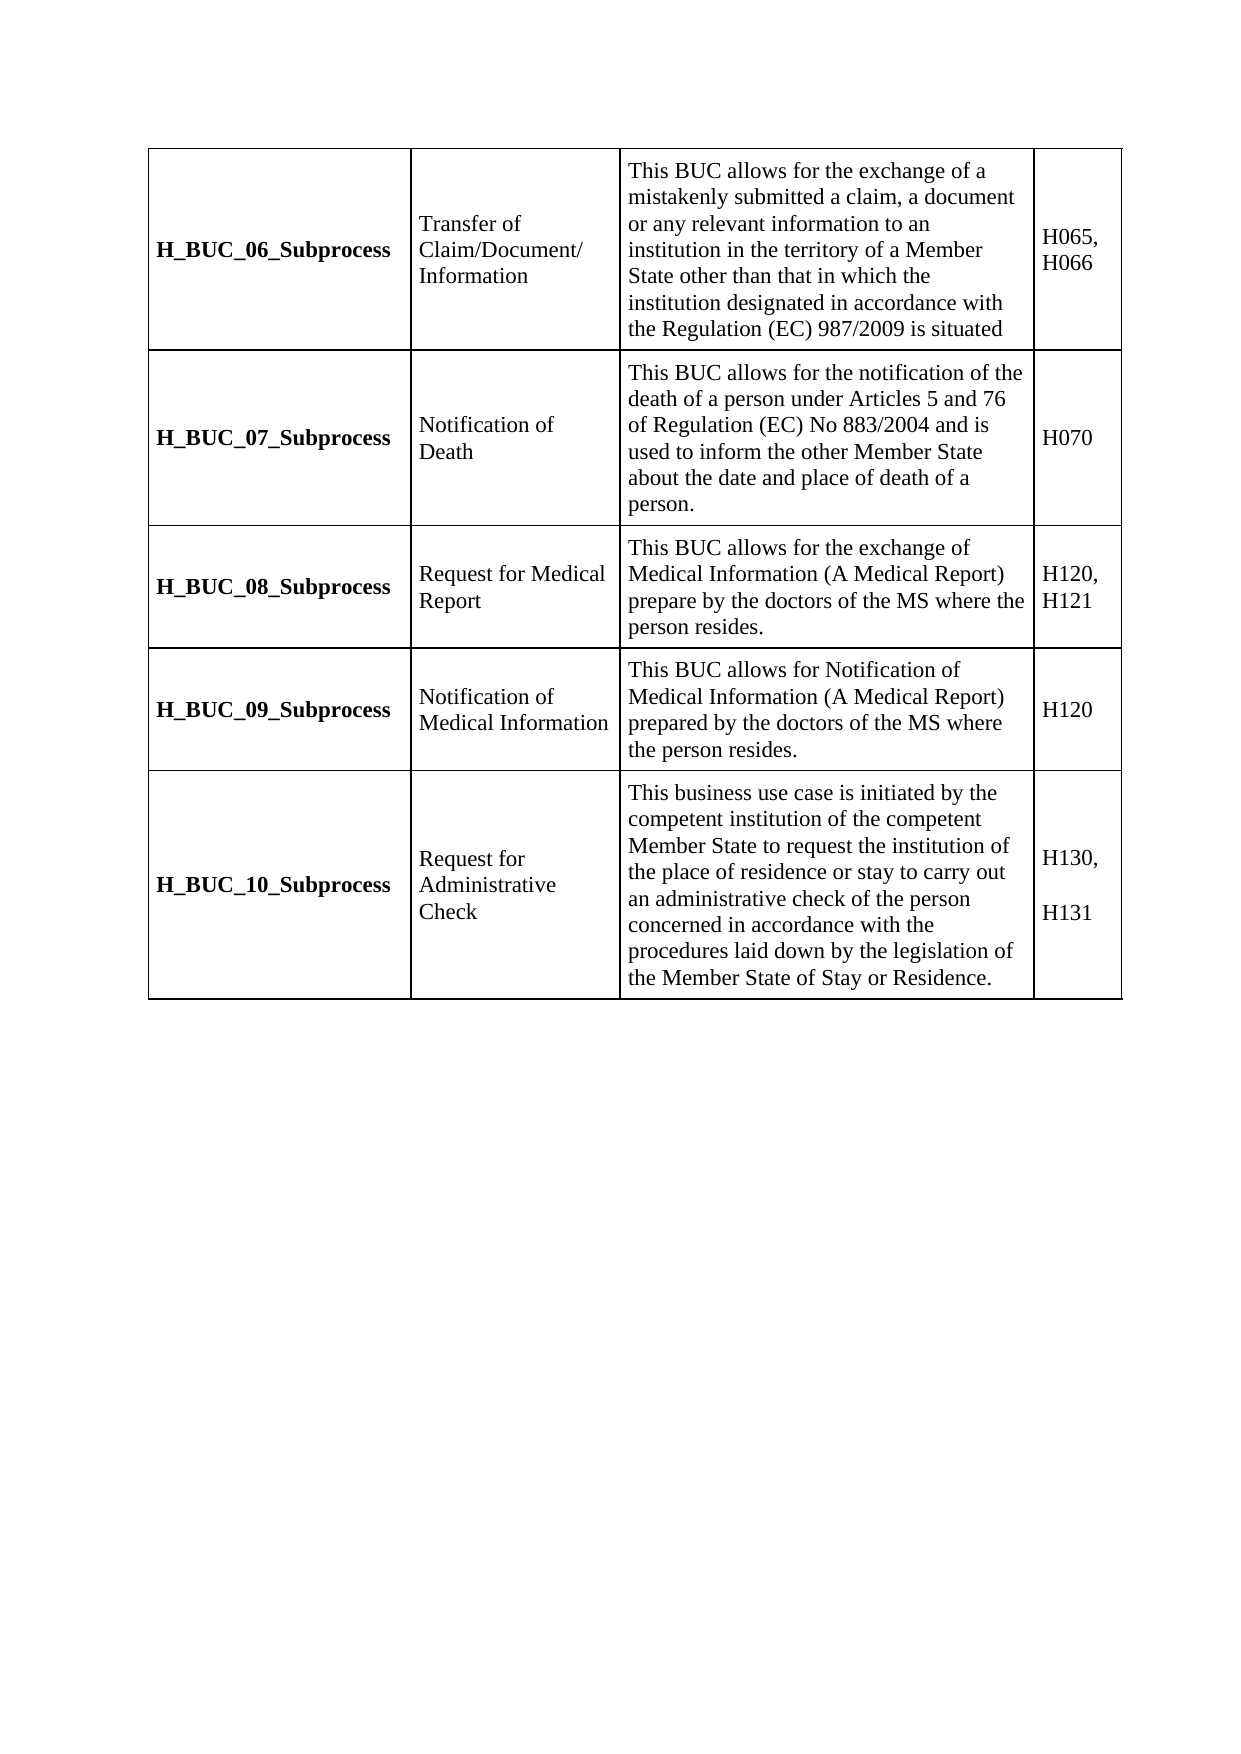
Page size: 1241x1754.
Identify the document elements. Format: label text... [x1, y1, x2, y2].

table_cell This BUC allows for the exchange of Medical Information (A Medical Report) prepare by the doctors of the MS where the person resides. [621, 526, 1033, 647]
table_cell This BUC allows for the notification of the death of a person under Articles 5 and 76 of Regulation (EC) No 883/2004 and is used to inform the other Member State about the date and place of death of a person. [621, 351, 1033, 524]
table_cell H120 [1035, 649, 1121, 770]
table_cell H_BUC_09_Subprocess [149, 649, 410, 770]
table_cell H065, H066 [1035, 149, 1121, 349]
table_cell Request for Administrative Check [412, 771, 619, 998]
table_cell This BUC allows for Notification of Medical Information (A Medical Report) prepared by the doctors of the MS where the person resides. [621, 649, 1033, 770]
table_cell H130, H131 [1035, 771, 1121, 998]
table_cell H_BUC_07_Subprocess [149, 351, 410, 524]
table_cell This BUC allows for the exchange of a mistakenly submitted a claim, a document or any relevant information to an institution in the territory of a Member State other than that in which the institution designated in accordance with the Regulation (EC) 987/2009 is situated [621, 149, 1033, 349]
table_cell Request for Medical Report [412, 526, 619, 647]
table_cell H_BUC_06_Subprocess [149, 149, 410, 349]
table_cell H_BUC_08_Subprocess [149, 526, 410, 647]
table_cell H070 [1035, 351, 1121, 524]
table_cell H_BUC_10_Subprocess [149, 771, 410, 998]
table_cell Notification of Medical Information [412, 649, 619, 770]
table_cell This business use case is initiated by the competent institution of the competent Member State to request the institution of the place of residence or stay to carry out an administrative check of the person concerned in accordance with the procedures laid down by the legislation of the Member State of Stay or Residence. [621, 771, 1033, 998]
table_cell Transfer of Claim/Document/ Information [412, 149, 619, 349]
table_cell H120, H121 [1035, 526, 1121, 647]
table_cell Notification of Death [412, 351, 619, 524]
